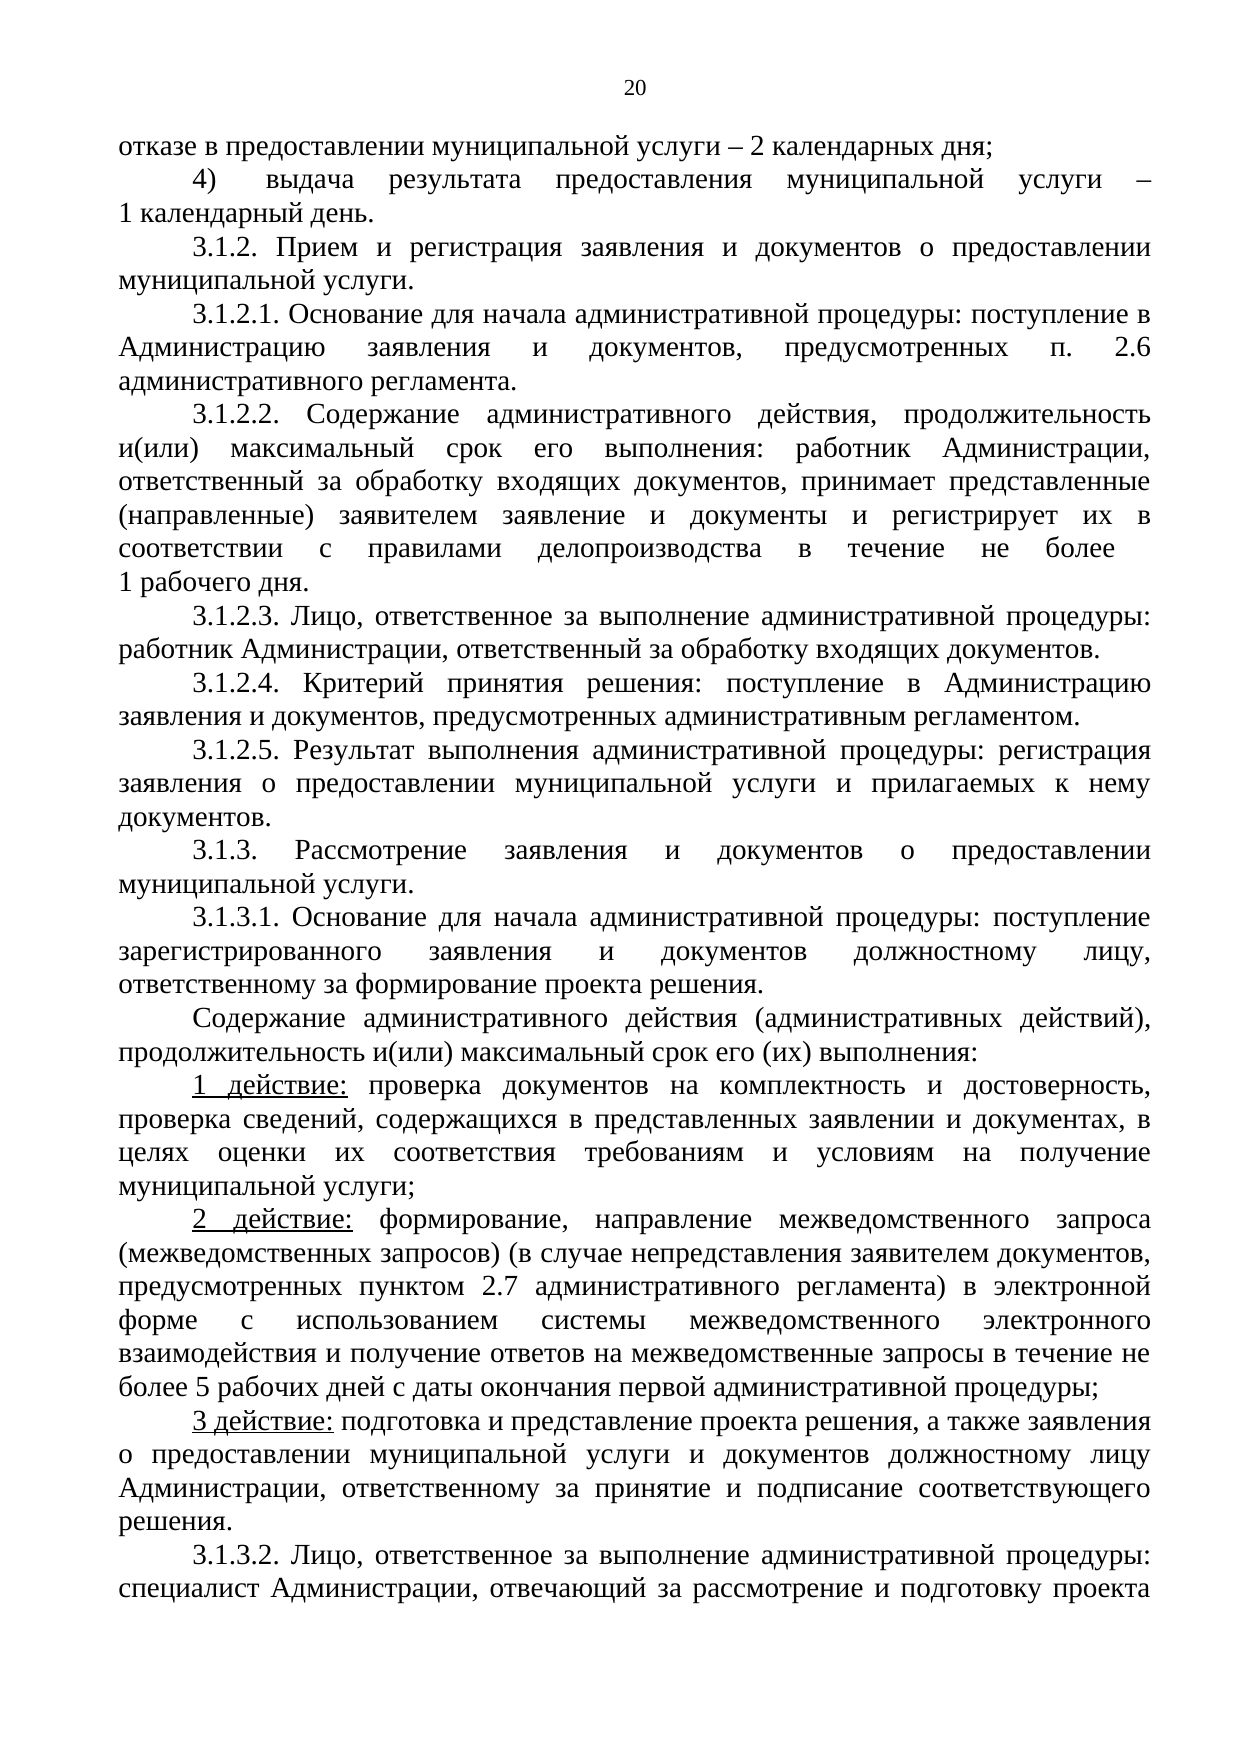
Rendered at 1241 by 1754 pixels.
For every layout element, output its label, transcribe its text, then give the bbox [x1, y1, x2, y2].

text 3.1.2. Прием и регистрация заявления и документов о предоставлении муниципальной услуги. [118, 229, 1152, 296]
text 3.1.3.1. Основание для начала административной процедуры: поступление зарегистрированного заявления и документов должностному лицу, ответственному за формирование проекта решения. [118, 899, 1152, 1000]
text 1 действие: проверка документов на комплектность и достоверность, проверка сведений, содержащихся в представленных заявлении и документах, в целях оценки их соответствия требованиям и условиям на получение муниципальной услуги; [118, 1067, 1152, 1201]
text 3 действие: подготовка и представление проекта решения, а также заявления о предоставлении муниципальной услуги и документов должностному лицу Администрации, ответственному за принятие и подписание соответствующего решения. [118, 1403, 1152, 1537]
text 3.1.2.3. Лицо, ответственное за выполнение административной процедуры: работник Администрации, ответственный за обработку входящих документов. [118, 598, 1152, 665]
text 3.1.3. Рассмотрение заявления и документов о предоставлении муниципальной услуги. [118, 832, 1152, 899]
text 3.1.2.4. Критерий принятия решения: поступление в Администрацию заявления и документов, предусмотренных административным регламентом. [118, 665, 1152, 732]
text 2 действие: формирование, направление межведомственного запроса (межведомственных запросов) (в случае непредставления заявителем документов, предусмотренных пунктом 2.7 административного регламента) в электронной форме с использованием системы межведомственного электронного взаимодействия и получение ответов на межведомственные запросы в течение не более 5 рабочих дней с даты окончания первой административной процедуры; [118, 1201, 1152, 1403]
text 3.1.2.1. Основание для начала административной процедуры: поступление в Администрацию заявления и документов, предусмотренных п. 2.6 административного регламента. [118, 296, 1152, 396]
text 3.1.2.2. Содержание административного действия, продолжительность и(или) максимальный срок его выполнения: работник Администрации, ответственный за обработку входящих документов, принимает представленные (направленные) заявителем заявление и документы и регистрирует их в соответствии с правилами делопроизводства в течение не более 1 рабочего дня. [118, 396, 1152, 598]
text Содержание административного действия (административных действий), продолжительность и(или) максимальный срок его (их) выполнения: [118, 1000, 1152, 1067]
text 3.1.2.5. Результат выполнения административной процедуры: регистрация заявления о предоставлении муниципальной услуги и прилагаемых к нему документов. [118, 732, 1152, 832]
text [118, 1537, 1152, 1604]
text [118, 128, 1152, 162]
text 4) выдача результата предоставления муниципальной услуги – 1 календарный день. [118, 162, 1152, 229]
